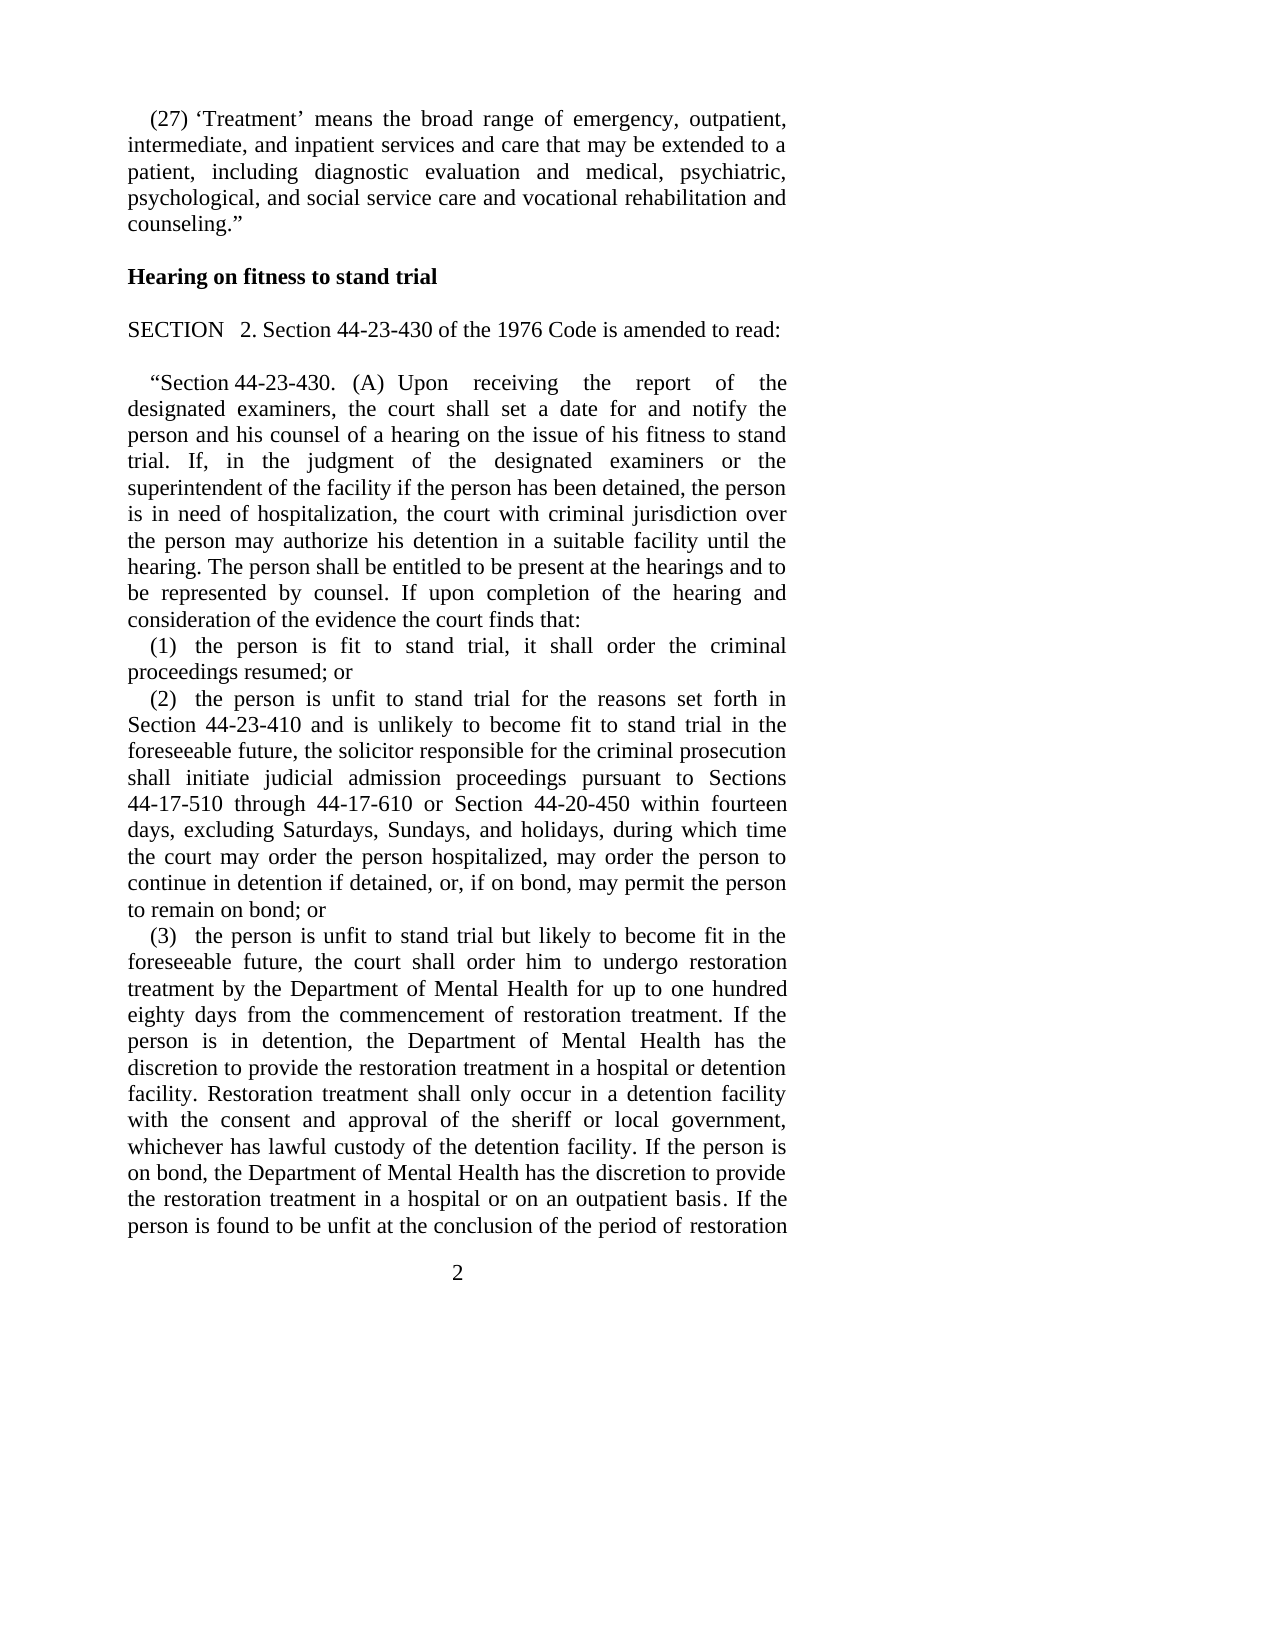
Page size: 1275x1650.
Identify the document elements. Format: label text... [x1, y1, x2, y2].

text (27) ‘Treatment’ means the broad range of emergency, outpatient, intermediate, and inpatient services and care that may be extended to a patient, including diagnostic evaluation and medical, psychiatric, psychological, and social service care and vocational rehabilitation and counseling.” [127, 105, 787, 237]
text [127, 922, 787, 1238]
text SECTION 2. Section 44-23-430 of the 1976 Code is amended to read: [127, 316, 787, 342]
text “Section 44-23-430. (A) Upon receiving the report of the designated examiners, the court shall set a date for and notify the person and his counsel of a hearing on the issue of his fitness to stand trial. If, in the judgment of the designated examiners or the superintendent of the facility if the person has been detained, the person is in need of hospitalization, the court with criminal jurisdiction over the person may authorize his detention in a suitable facility until the hearing. The person shall be entitled to be present at the hearings and to be represented by counsel. If upon completion of the hearing and consideration of the evidence the court finds that: [127, 368, 787, 632]
text (2) the person is unfit to stand trial for the reasons set forth in Section 44-23-410 and is unlikely to become fit to stand trial in the foreseeable future, the solicitor responsible for the criminal prosecution shall initiate judicial admission proceedings pursuant to Sections 44-17-510 through 44-17-610 or Section 44-20-450 within fourteen days, excluding Saturdays, Sundays, and holidays, during which time the court may order the person hospitalized, may order the person to continue in detention if detained, or, if on bond, may permit the person to remain on bond; or [127, 685, 787, 922]
text Hearing on fitness to stand trial [127, 263, 787, 289]
text (1) the person is fit to stand trial, it shall order the criminal proceedings resumed; or [127, 632, 787, 685]
